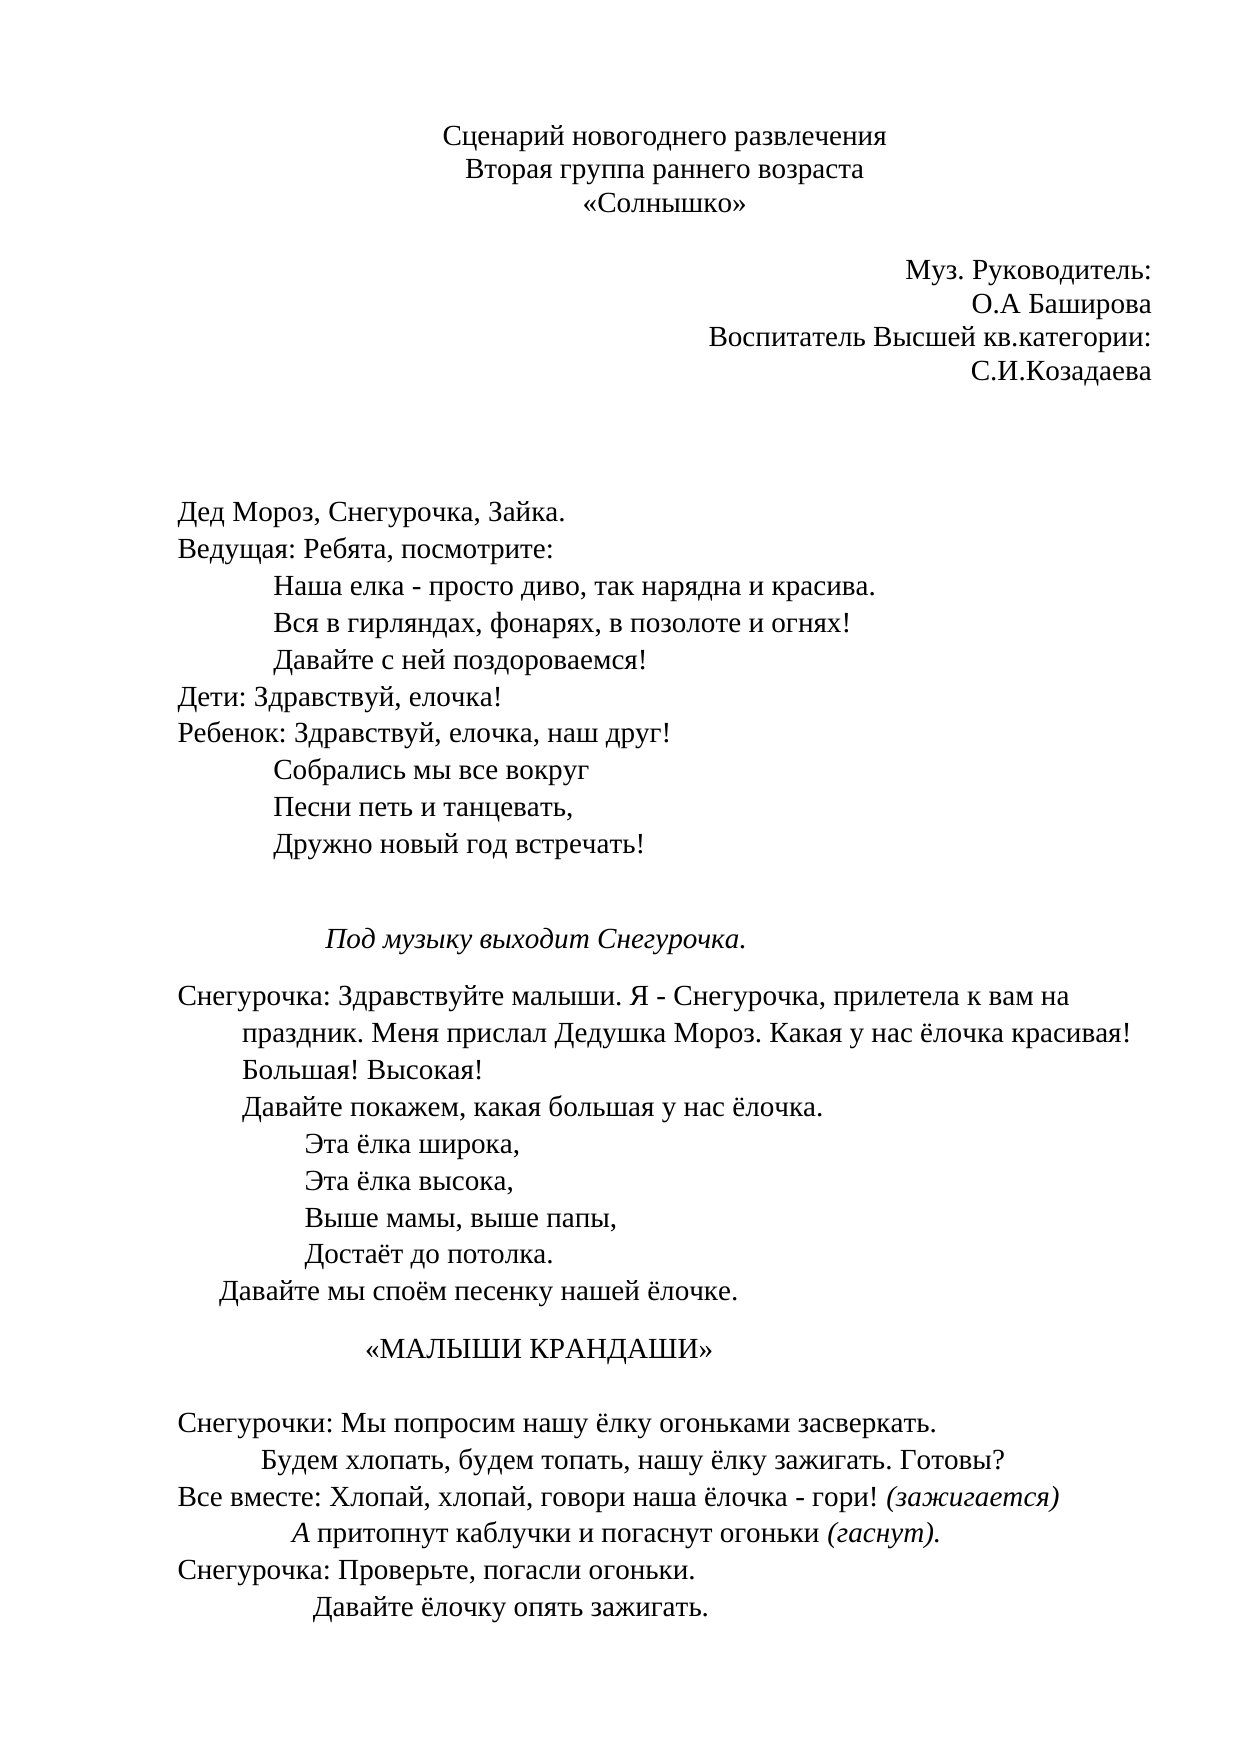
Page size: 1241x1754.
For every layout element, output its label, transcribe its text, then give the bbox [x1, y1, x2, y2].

text Все вместе: Хлопай, хлопай, говори наша ёлочка - гори! (зажигается) [177, 1479, 1152, 1512]
text Вся в гирляндах, фонарях, в позолоте и огнях! [177, 605, 1152, 638]
text Эта ёлка широка, [304, 1126, 1152, 1159]
text Наша елка - просто диво, так нарядна и красива. [177, 568, 1152, 602]
text Давайте ёлочку опять зажигать. [313, 1589, 1152, 1623]
text А притопнут каблучки и погаснут огоньки (гаснут). [292, 1516, 1152, 1549]
text Эта ёлка высока, [304, 1163, 1152, 1196]
text Снегурочка: Проверьте, погасли огоньки. [177, 1552, 1152, 1586]
text Воспитатель Высшей кв.категории: [177, 319, 1152, 353]
text Будем хлопать, будем топать, нашу ёлку зажигать. Готовы? [177, 1442, 1152, 1475]
text О.А Баширова [177, 286, 1152, 319]
text Снегурочки: Мы попросим нашу ёлку огоньками засверкать. [177, 1405, 1152, 1438]
text Дед Мороз, Снегурочка, Зайка. [177, 494, 1152, 528]
text Снегурочка: Здравствуйте малыши. Я - Снегурочка, прилетела к вам на праздник. Меня прислал Дедушка Мороз. Какая у нас ёлочка красивая! Большая! Высокая! [177, 978, 1152, 1086]
text Вторая группа раннего возраста [177, 152, 1152, 185]
text Под музыку выходит Снегурочка. [325, 921, 1152, 954]
text Давайте с ней поздороваемся! [177, 642, 1152, 675]
text Сценарий новогоднего развлечения [177, 118, 1152, 152]
text Выше мамы, выше папы, [304, 1200, 1152, 1233]
text Песни петь и танцевать, [177, 789, 1152, 823]
text Собрались мы все вокруг [177, 752, 1152, 786]
text Давайте мы споём песенку нашей ёлочке. [177, 1273, 1152, 1307]
text Достаёт до потолка. [304, 1237, 1152, 1270]
text Муз. Руководитель: [177, 252, 1152, 286]
text С.И.Козадаева [177, 353, 1152, 386]
text «МАЛЫШИ КРАНДАШИ» [365, 1331, 1152, 1365]
text Давайте покажем, какая большая у нас ёлочка. [177, 1089, 1152, 1123]
text Дети: Здравствуй, елочка! [177, 679, 1152, 712]
text Ребенок: Здравствуй, елочка, наш друг! [177, 716, 1152, 749]
text «Солнышко» [177, 185, 1152, 219]
text Ведущая: Ребята, посмотрите: [177, 531, 1152, 565]
text Дружно новый год встречать! [177, 826, 1152, 860]
